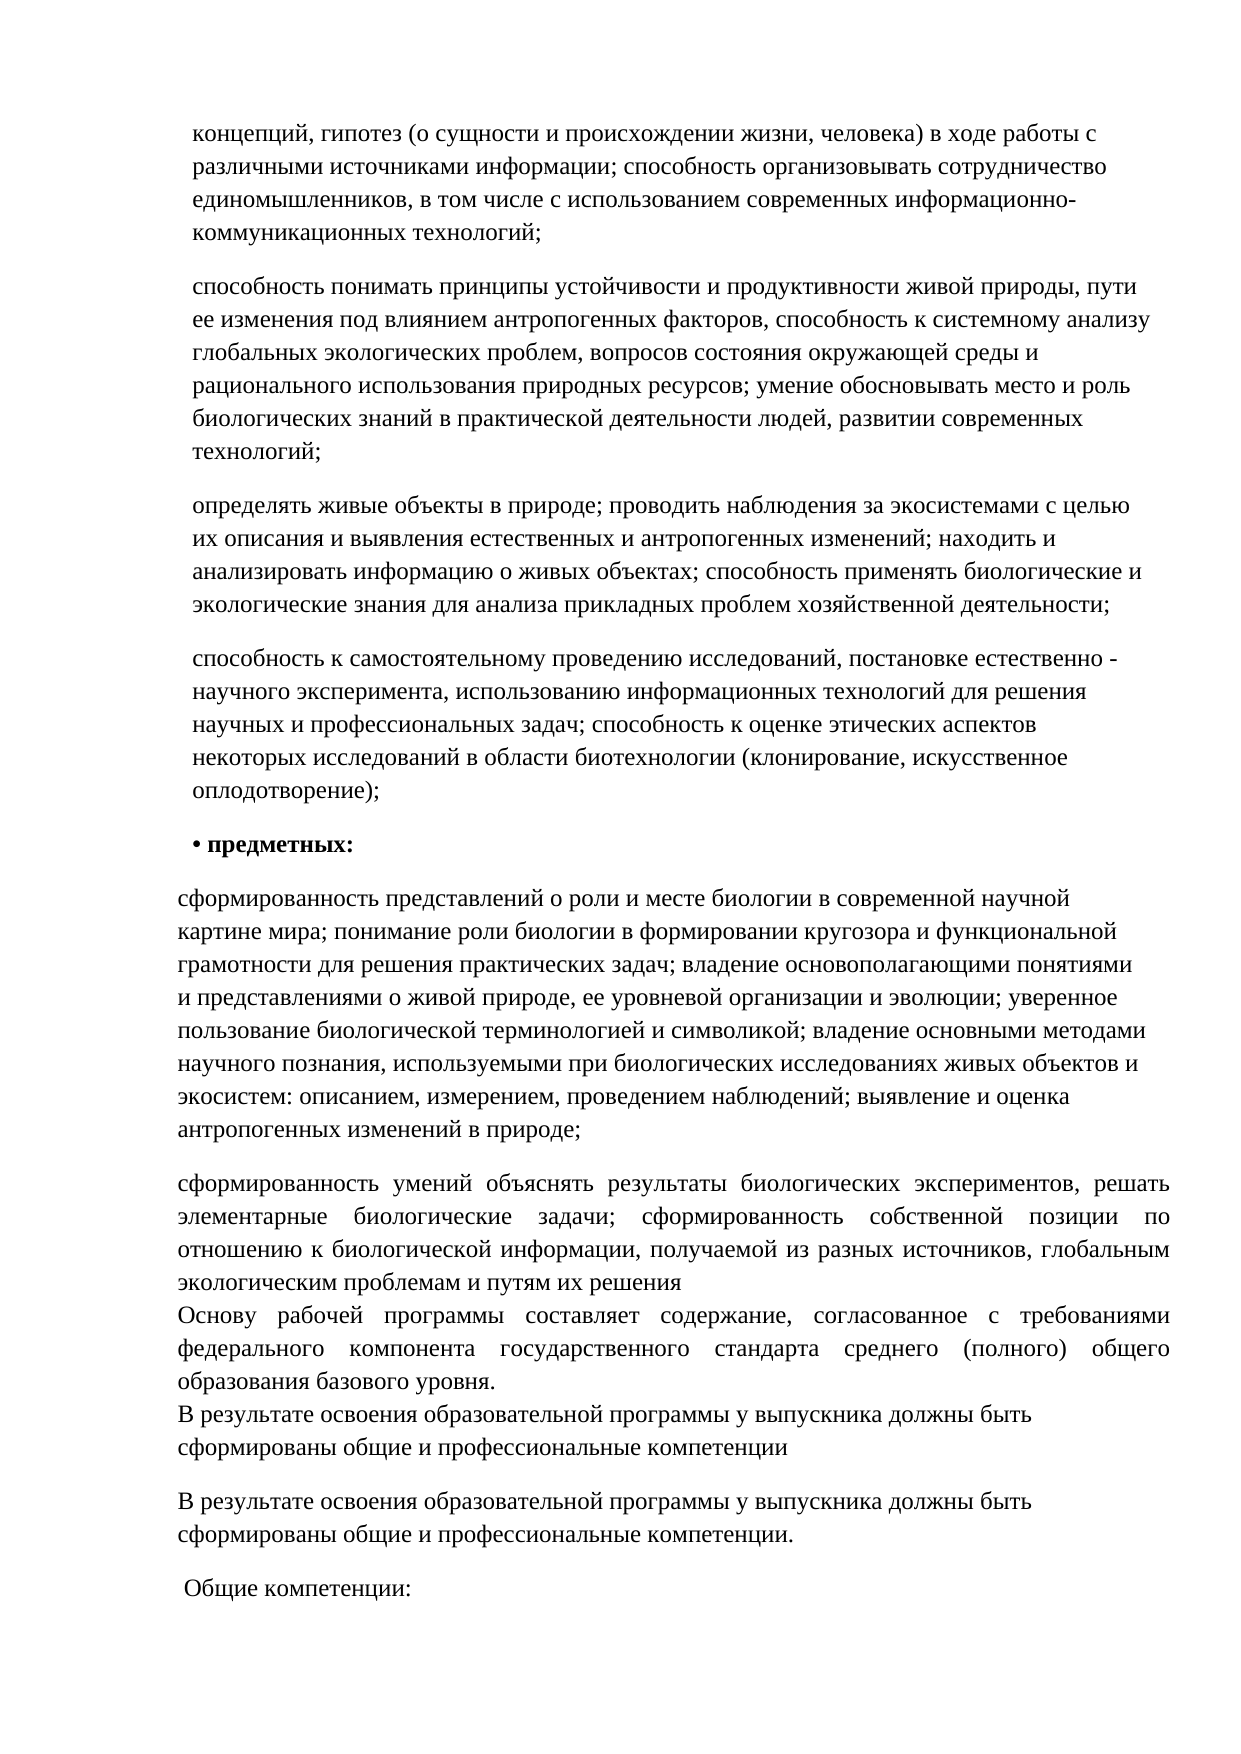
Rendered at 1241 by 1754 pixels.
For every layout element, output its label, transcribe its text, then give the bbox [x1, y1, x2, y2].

text Основу рабочей программы составляет содержание, согласованное с требованиями федерального компонента государственного стандарта среднего (полного) общего образования базового уровня. [177, 1300, 1171, 1394]
text сформированность представлений о роли и месте биологии в современной научной картине мира; понимание роли биологии в формировании кругозора и функциональной грамотности для решения практических задач; владение основополагающими понятиями и представлениями о живой природе, ее уровневой организации и эволюции; уверенное пользование биологической терминологией и символикой; владение основными методами научного познания, используемыми при биологических исследованиях живых объектов и экосистем: описанием, измерением, проведением наблюдений; выявление и оценка антропогенных изменений в природе; [177, 883, 1152, 1143]
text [192, 118, 1152, 246]
text • предметных: [192, 829, 1152, 858]
text способность к самостоятельному проведению исследований, постановке естественно -научного эксперимента, использованию информационных технологий для решения научных и профессиональных задач; способность к оценке этических аспектов некоторых исследований в области биотехнологии (клонирование, искусственное оплодотворение); [192, 643, 1152, 804]
text определять живые объекты в природе; проводить наблюдения за экосистемами с целью их описания и выявления естественных и антропогенных изменений; находить и анализировать информацию о живых объектах; способность применять биологические и экологические знания для анализа прикладных проблем хозяйственной деятельности; [192, 490, 1152, 618]
text Общие компетенции: [177, 1573, 1152, 1601]
text В результате освоения образовательной программы у выпускника должны быть сформированы общие и профессиональные компетенции. [177, 1486, 1152, 1547]
text способность понимать принципы устойчивости и продуктивности живой природы, пути ее изменения под влиянием антропогенных факторов, способность к системному анализу глобальных экологических проблем, вопросов состояния окружающей среды и рационального использования природных ресурсов; умение обосновывать место и роль биологических знаний в практической деятельности людей, развитии современных технологий; [192, 271, 1152, 465]
text сформированность умений объяснять результаты биологических экспериментов, решать элементарные биологические задачи; сформированность собственной позиции по отношению к биологической информации, получаемой из разных источников, глобальным экологическим проблемам и путям их решения [177, 1168, 1171, 1296]
text В результате освоения образовательной программы у выпускника должны быть сформированы общие и профессиональные компетенции [177, 1399, 1152, 1461]
